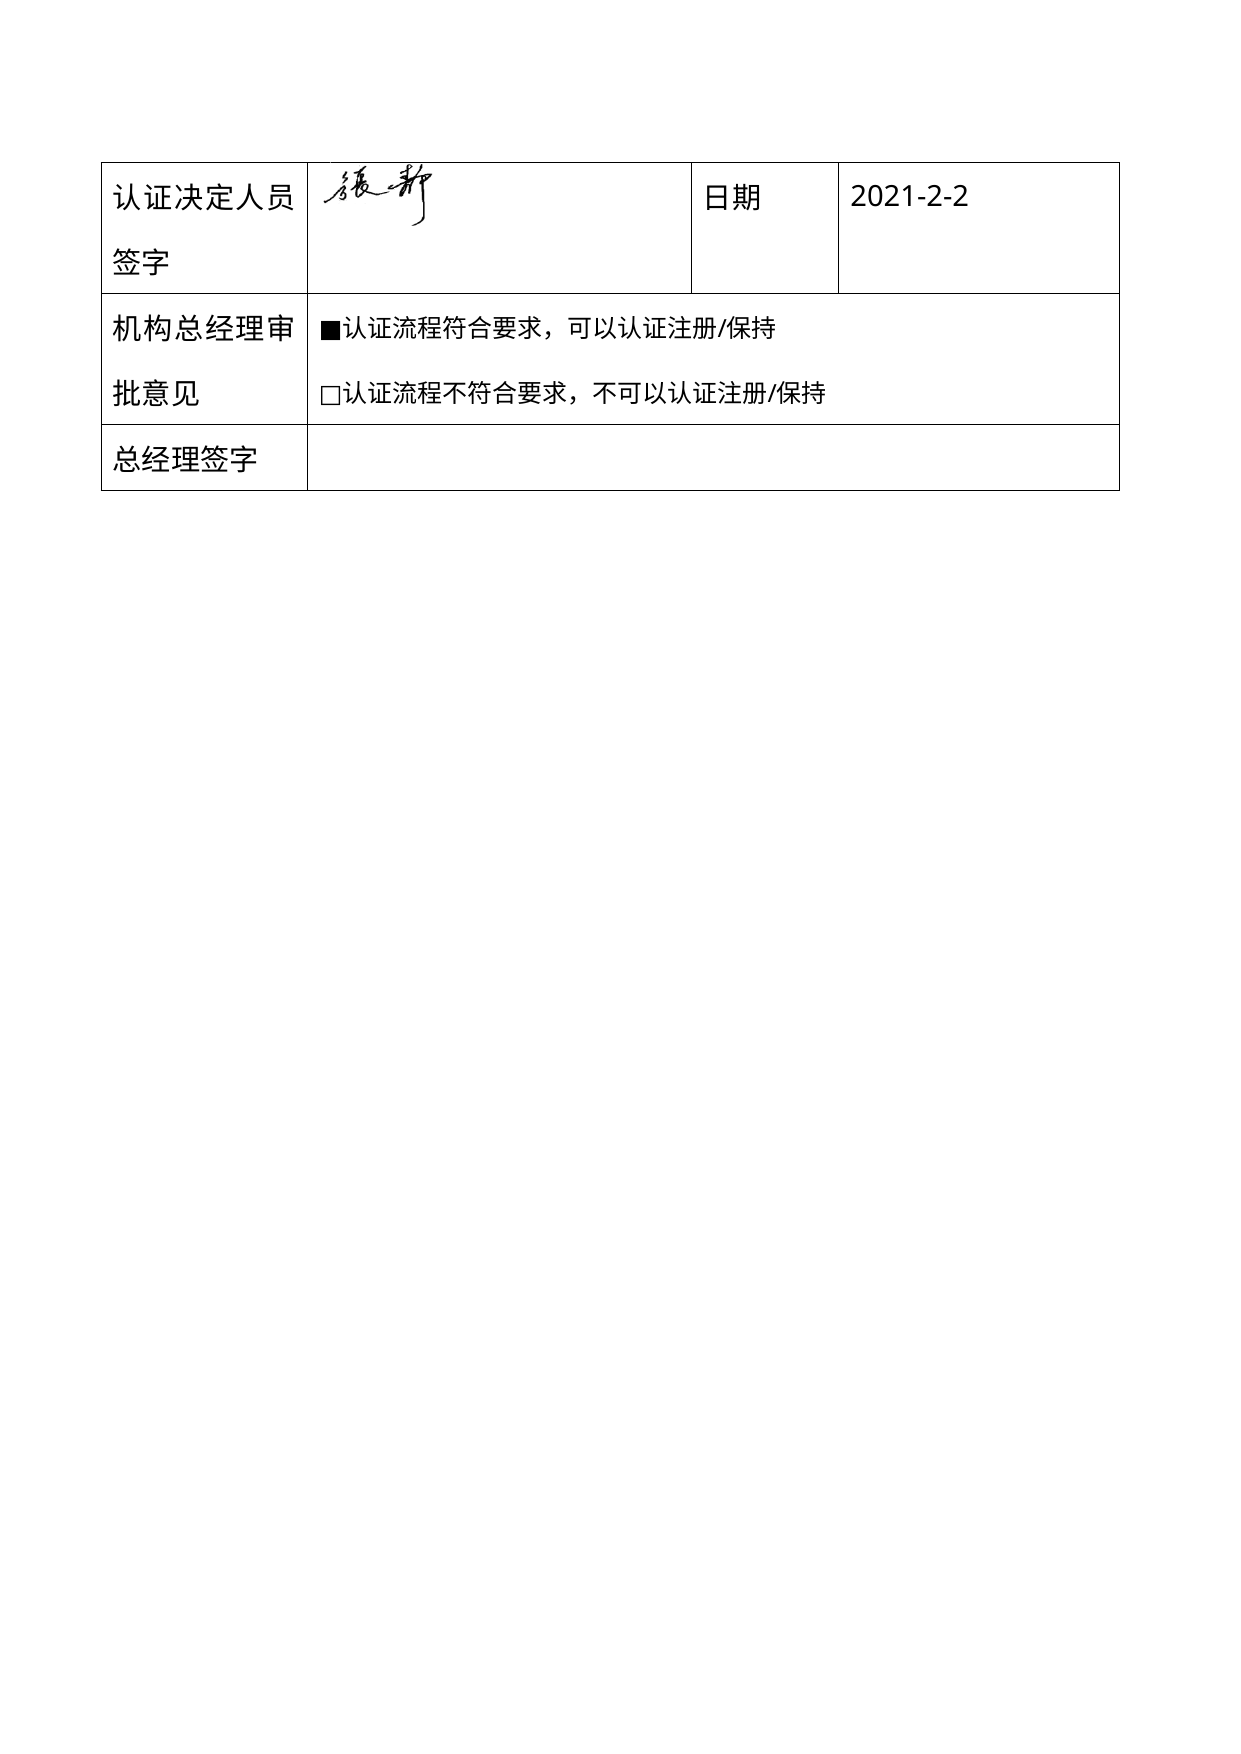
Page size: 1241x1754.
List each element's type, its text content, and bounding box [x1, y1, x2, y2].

table_cell ■认证流程符合要求，可以认证注册/保持 □认证流程不符合要求，不可以认证注册/保持 [308, 294, 1119, 424]
picture [318, 162, 444, 226]
table_cell [308, 163, 691, 293]
table_cell [308, 425, 1119, 490]
table_cell 2021-2-2 [839, 163, 1119, 293]
table_cell 日期 [692, 163, 838, 293]
table_cell 总经理签字 [102, 425, 307, 490]
table_cell 机构总经理审批意见 [102, 294, 307, 424]
table_cell 认证决定人员签字 [102, 163, 307, 293]
